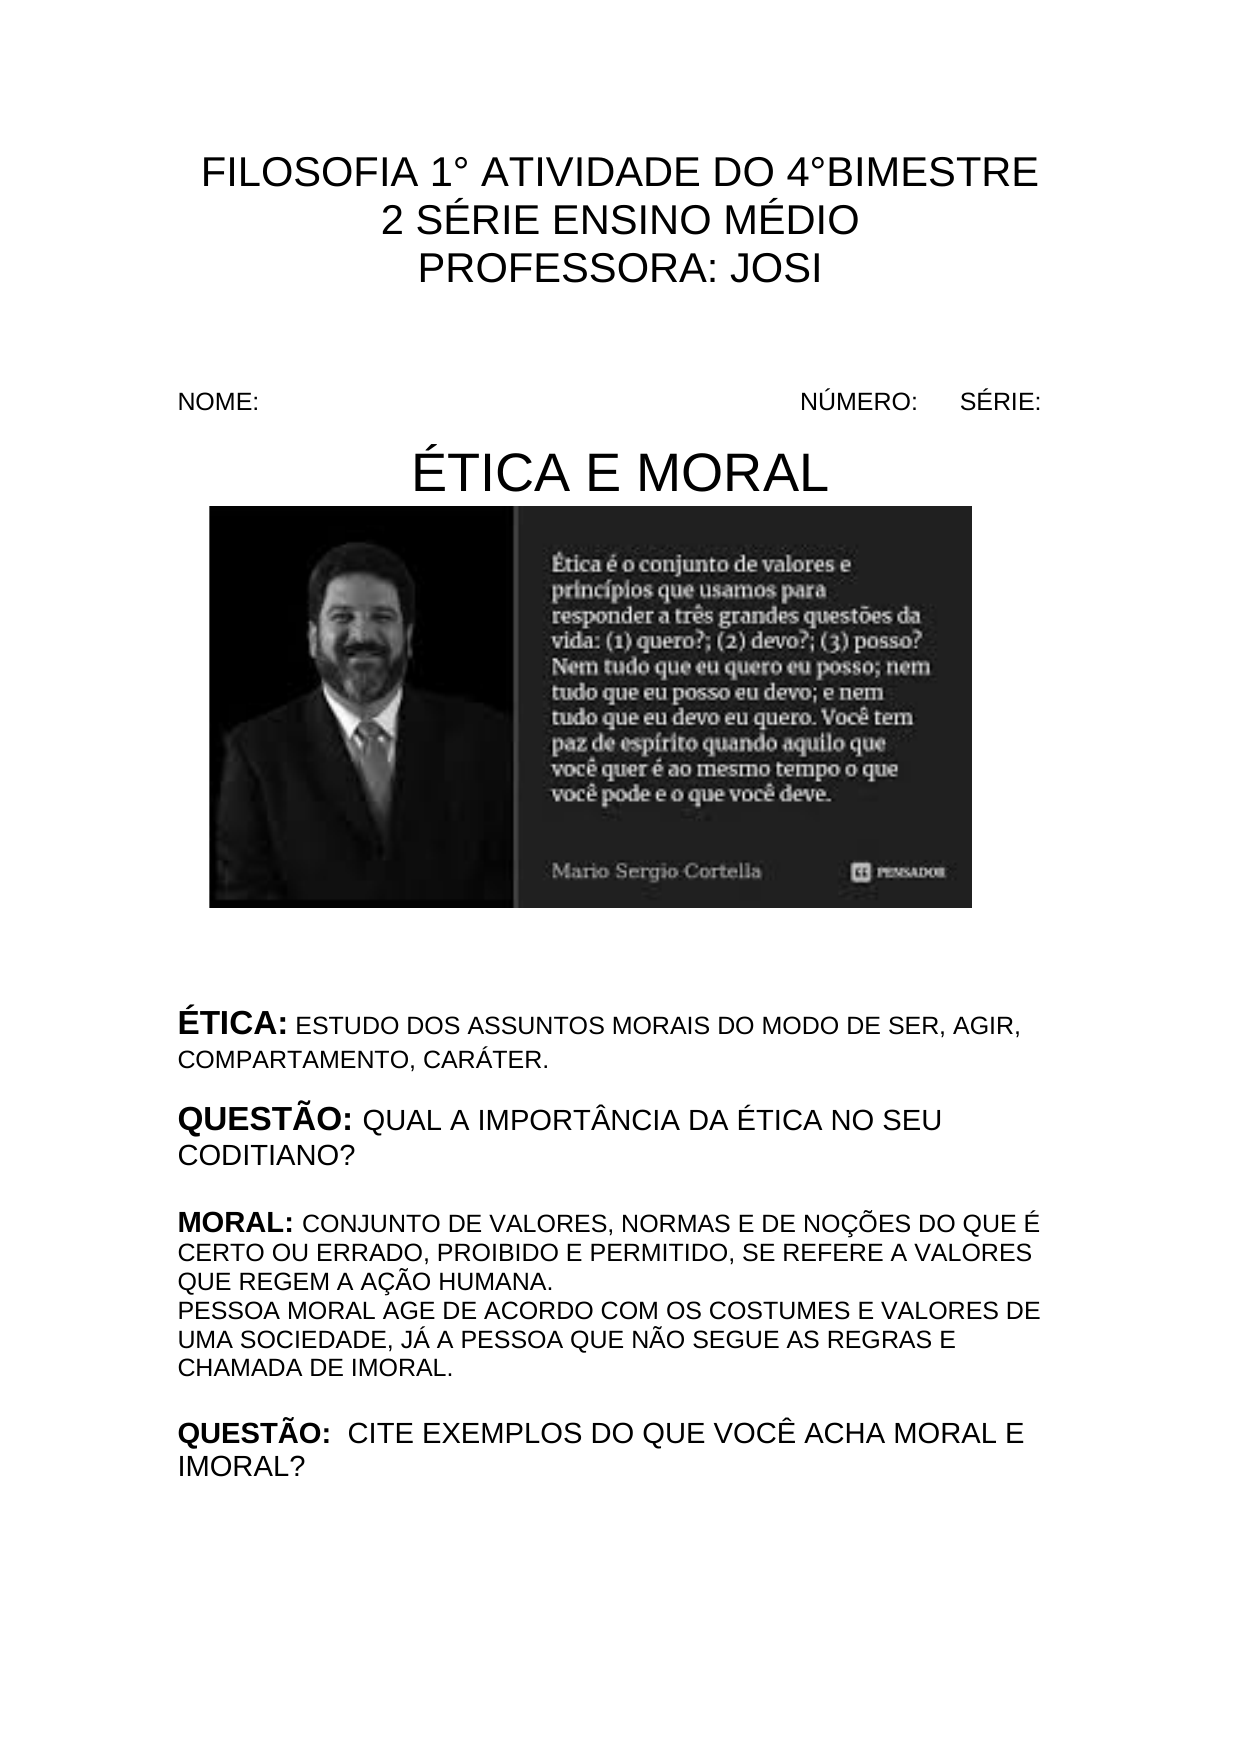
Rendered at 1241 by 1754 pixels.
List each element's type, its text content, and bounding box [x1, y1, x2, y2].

text PROFESSORA: JOSI [177, 243, 1063, 291]
text NOME: NÚMERO: SÉRIE: [177, 387, 1063, 416]
text FILOSOFIA 1° ATIVIDADE DO 4°BIMESTRE 2 SÉRIE ENSINO MÉDIO [177, 148, 1063, 243]
text QUESTÃO: QUAL A IMPORTÂNCIA DA ÉTICA NO SEU CODITIANO? [177, 1099, 1063, 1171]
picture [209, 506, 972, 908]
text ÉTICA: ESTUDO DOS ASSUNTOS MORAIS DO MODO DE SER, AGIR, COMPARTAMENTO, CARÁTER. [177, 1003, 1063, 1074]
text ÉTICA E MORAL [177, 441, 1063, 503]
text MORAL: CONJUNTO DE VALORES, NORMAS E DE NOÇÕES DO QUE É CERTO OU ERRADO, PROIBIDO E PERMITIDO, SE REFERE A VALORES QUE REGEM A AÇÃO HUMANA. [177, 1205, 1063, 1296]
text PESSOA MORAL AGE DE ACORDO COM OS COSTUMES E VALORES DE UMA SOCIEDADE, JÁ A PESSOA QUE NÃO SEGUE AS REGRAS E CHAMADA DE IMORAL. [177, 1296, 1063, 1382]
text QUESTÃO: CITE EXEMPLOS DO QUE VOCÊ ACHA MORAL E IMORAL? [177, 1416, 1063, 1483]
